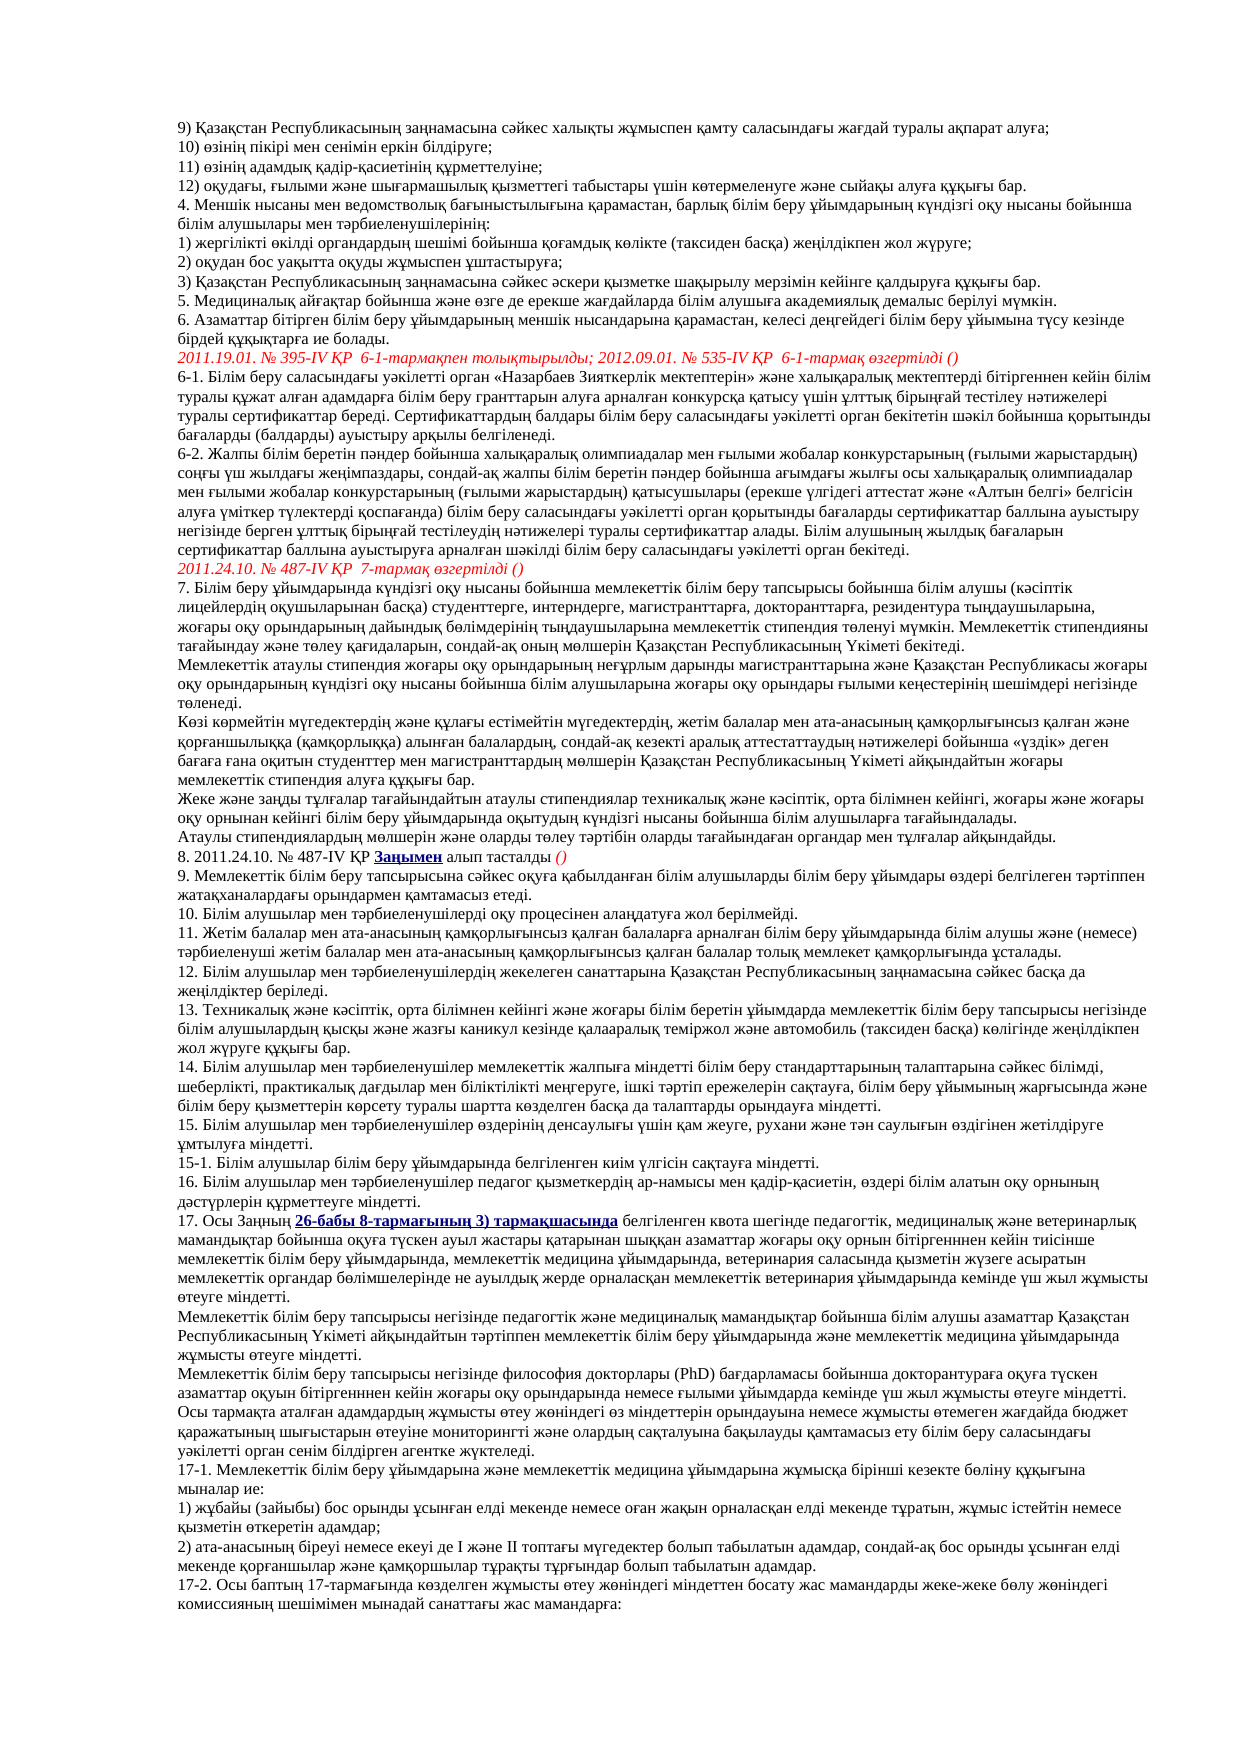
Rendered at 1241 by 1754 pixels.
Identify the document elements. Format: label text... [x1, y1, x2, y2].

text 6. Азаматтар бітірген білім беру ұйымдарының меншік нысандарына қарамастан, келесі деңгейдегі білім беру ұйымына түсу кезінде бірдей құқықтарға ие болады. [177, 310, 1152, 348]
text Мемлекеттік білім беру тапсырысы негізінде философия докторлары (РhD) бағдарламасы бойынша докторантураға оқуға түскен азаматтар оқуын бітіргенннен кейін жоғары оқу орындарында немесе ғылыми ұйымдарда кемінде үш жыл жұмысты өтеуге міндетті. [177, 1364, 1152, 1402]
text 1) жергілікті өкілді органдардың шешімі бойынша қоғамдық көлікте (таксиден басқа) жеңілдікпен жол жүруге; [177, 233, 1152, 252]
text 1) жұбайы (зайыбы) бос орынды ұсынған елді мекенде немесе оған жақын орналасқан елді мекенде тұратын, жұмыс істейтін немесе қызметін өткеретін адамдар; [177, 1498, 1152, 1536]
text 6-1. Білім беру саласындағы уәкілетті орган «Назарбаев Зияткерлік мектептерін» және халықаралық мектептерді бітіргеннен кейін білім туралы құжат алған адамдарға білім беру гранттарын алуға арналған конкурсқа қатысу үшін ұлттық бірыңғай тестілеу нәтижелері туралы сертификаттар береді. Сертификаттардың балдары білім беру саласындағы уәкілетті орган бекітетін шәкіл бойынша қорытынды бағаларды (балдарды) ауыстыру арқылы белгіленеді. [177, 367, 1152, 444]
text 15. Білім алушылар мен тәрбиеленушілер өздерінің денсаулығы үшін қам жеуге, рухани және тән саулығын өздігінен жетілдіруге ұмтылуға міндетті. [177, 1115, 1152, 1153]
text 17-2. Осы баптың 17-тармағында көзделген жұмысты өтеу жөніндегі міндеттен босату жас мамандарды жеке-жеке бөлу жөніндегі комиссияның шешімімен мынадай санаттағы жас мамандарға: [177, 1575, 1152, 1613]
text 3) Қазақстан Республикасының заңнамасына сәйкес әскери қызметке шақырылу мерзімін кейінге қалдыруға құқығы бар. [177, 271, 1152, 291]
text 17-1. Мемлекеттік білім беру ұйымдарына және мемлекеттік медицина ұйымдарына жұмысқа бірінші кезекте бөліну құқығына мыналар ие: [177, 1460, 1152, 1498]
text 11. Жетім балалар мен ата-анасының қамқорлығынсыз қалған балаларға арналған білім беру ұйымдарында білім алушы және (немесе) тәрбиеленуші жетім балалар мен ата-анасының қамқорлығынсыз қалған балалар толық мемлекет қамқорлығында ұсталады. [177, 923, 1152, 961]
text 13. Техникалық және кәсіптік, орта білімнен кейінгі және жоғары білім беретін ұйымдарда мемлекеттік білім беру тапсырысы негізінде білім алушылардың қысқы және жазғы каникул кезінде қалааралық теміржол және автомобиль (таксиден басқа) көлігінде жеңілдікпен жол жүруге құқығы бар. [177, 1000, 1152, 1057]
text 10) өзінің пікірі мен сенімін еркін білдіруге; [177, 137, 1152, 156]
text 15-1. Білім алушылар білім беру ұйымдарында белгіленген киім үлгісін сақтауға міндетті. [177, 1153, 1152, 1172]
text 2) ата-анасының біреуі немесе екеуі де І және ІІ топтағы мүгедектер болып табылатын адамдар, сондай-ақ бос орынды ұсынған елді мекенде қорғаншылар және қамқоршылар тұрақты тұрғындар болып табылатын адамдар. [177, 1536, 1152, 1575]
text 10. Білім алушылар мен тәрбиеленушілерді оқу процесінен алаңдатуға жол берілмейді. [177, 904, 1152, 923]
text 9. Мемлекеттік білім беру тапсырысына сәйкес оқуға қабылданған білім алушыларды білім беру ұйымдары өздері белгілеген тәртіппен жатақханалардағы орындармен қамтамасыз етеді. [177, 866, 1152, 904]
text 7. Білім беру ұйымдарында күндізгі оқу нысаны бойынша мемлекеттік білім беру тапсырысы бойынша білім алушы (кәсіптік лицейлердің оқушыларынан басқа) студенттерге, интерндерге, магистранттарға, докторанттарға, резидентура тыңдаушыларына, жоғары оқу орындарының дайындық бөлімдерінің тыңдаушыларына мемлекеттік стипендия төленуі мүмкін. Мемлекеттік стипендияны тағайындау және төлеу қағидаларын, сондай-ақ оның мөлшерін Қазақстан Республикасының Үкіметі бекітеді. [177, 578, 1152, 655]
text 12. Білім алушылар мен тәрбиеленушілердің жекелеген санаттарына Қазақстан Республикасының заңнамасына сәйкес басқа да жеңілдіктер беріледі. [177, 961, 1152, 1000]
text 16. Білім алушылар мен тәрбиеленушілер педагог қызметкердің ар-намысы мен қадір-қасиетін, өздері білім алатын оқу орнының дәстүрлерін құрметтеуге міндетті. [177, 1172, 1152, 1211]
text Осы тармақта аталған адамдардың жұмысты өтеу жөніндегі өз міндеттерін орындауына немесе жұмысты өтемеген жағдайда бюджет қаражатының шығыстарын өтеуіне мониторингті және олардың сақталуына бақылауды қамтамасыз ету білім беру саласындағы уәкілетті орган сенім білдірген агентке жүктеледі. [177, 1402, 1152, 1460]
text 2011.24.10. № 487-ІV ҚР Заңымен 7-тармақ өзгертілді (бұр.ред.қара) [177, 559, 1152, 578]
text 12) оқудағы, ғылыми және шығармашылық қызметтегі табыстары үшін көтермеленуге және сыйақы алуға құқығы бар. [177, 176, 1152, 195]
text 8. 2011.24.10. № 487-ІV ҚР Заңымен алып тасталды (бұр.ред.қара) [177, 846, 1152, 866]
text 9) Қазақстан Республикасының заңнамасына сәйкес халықты жұмыспен қамту саласындағы жағдай туралы ақпарат алуға; [177, 118, 1152, 137]
text 11) өзінің адамдық қадір-қасиетінің құрметтелуіне; [177, 156, 1152, 176]
text 5. Медициналық айғақтар бойынша және өзге де ерекше жағдайларда білім алушыға академиялық демалыс берілуі мүмкін. [177, 291, 1152, 310]
text Атаулы стипендиялардың мөлшерін және оларды төлеу тәртібін оларды тағайындаған органдар мен тұлғалар айқындайды. [177, 827, 1152, 846]
text 4. Меншік нысаны мен ведомстволық бағыныстылығына қарамастан, барлық білім беру ұйымдарының күндізгі оқу нысаны бойынша білім алушылары мен тәрбиеленушілерінің: [177, 195, 1152, 233]
text Жеке және заңды тұлғалар тағайындайтын атаулы стипендиялар техникалық және кәсіптік, орта білімнен кейінгі, жоғары және жоғары оқу орнынан кейінгі білім беру ұйымдарында оқытудың күндізгі нысаны бойынша білім алушыларға тағайындалады. [177, 789, 1152, 827]
text Мемлекеттiк атаулы стипендия жоғары оқу орындарының неғұрлым дарынды магистранттарына және Қазақстан Республикасы жоғары оқу орындарының күндiзгi оқу нысаны бойынша бiлiм алушыларына жоғары оқу орындары ғылыми кеңестерiнiң шешiмдерi негiзiнде төленеді. [177, 655, 1152, 712]
text 2) оқудан бос уақытта оқуды жұмыспен ұштастыруға; [177, 252, 1152, 271]
text 6-2. Жалпы білім беретін пәндер бойынша халықаралық олимпиадалар мен ғылыми жобалар конкурстарының (ғылыми жарыстардың) соңғы үш жылдағы жеңімпаздары, сондай-ақ жалпы білім беретін пәндер бойынша ағымдағы жылғы осы халықаралық олимпиадалар мен ғылыми жобалар конкурстарының (ғылыми жарыстардың) қатысушылары (ерекше үлгідегі аттестат және «Алтын белгі» белгісін алуға үміткер түлектерді қоспағанда) білім беру саласындағы уәкілетті орган қорытынды бағаларды сертификаттар баллына ауыстыру негізінде берген ұлттық бірыңғай тестілеудің нәтижелері туралы сертификаттар алады. Білім алушының жылдық бағаларын сертификаттар баллына ауыстыруға арналған шәкілді білім беру саласындағы уәкілетті орган бекітеді. [177, 444, 1152, 559]
text 14. Білім алушылар мен тәрбиеленушілер мемлекеттік жалпыға міндетті білім беру стандарттарының талаптарына сәйкес білімді, шеберлікті, практикалық дағдылар мен біліктілікті меңгеруге, ішкі тәртіп ережелерін сақтауға, білім беру ұйымының жарғысында және білім беру қызметтерін көрсету туралы шартта көзделген басқа да талаптарды орындауға міндетті. [177, 1057, 1152, 1115]
text Көзі көрмейтін мүгедектердің және құлағы естімейтін мүгедектердің, жетім балалар мен ата-анасының қамқорлығынсыз қалған және қорғаншылыққа (қамқорлыққа) алынған балалардың, сондай-ақ кезекті аралық аттестаттаудың нәтижелері бойынша «үздік» деген бағаға ғана оқитын студенттер мен магистранттардың мөлшерін Қазақстан Республикасының Үкіметі айқындайтын жоғары мемлекеттік стипендия алуға құқығы бар. [177, 712, 1152, 789]
text 2011.19.01. № 395-IV ҚР Заңымен 6-1-тармақпен толықтырылды; 2012.09.01. № 535-IV ҚР Заңымен 6-1-тармақ өзгертілді (бұр.ред.қара) [177, 348, 1152, 367]
text 17. Осы Заңның 26-бабы 8-тармағының 3) тармақшасында белгiленген квота шегiнде педагогтік, медициналық және ветеринарлық мамандықтар бойынша оқуға түскен ауыл жастары қатарынан шыққан азаматтар жоғары оқу орнын бітіргенннен кейiн тиісінше мемлекеттік бiлiм беру ұйымдарында, мемлекеттік медицина ұйымдарында, ветеринария саласында қызметін жүзеге асыратын мемлекеттік органдар бөлімшелерінде не ауылдық жерде орналасқан мемлекеттік ветеринария ұйымдарында кемiнде үш жыл жұмысты өтеуге мiндеттi. [177, 1211, 1152, 1306]
text Мемлекеттік білім беру тапсырысы негізінде педагогтік және медициналық мамандықтар бойынша білім алушы азаматтар Қазақстан Республикасының Үкіметі айқындайтын тәртіппен мемлекеттік білім беру ұйымдарында және мемлекеттік медицина ұйымдарында жұмысты өтеуге міндетті. [177, 1306, 1152, 1364]
